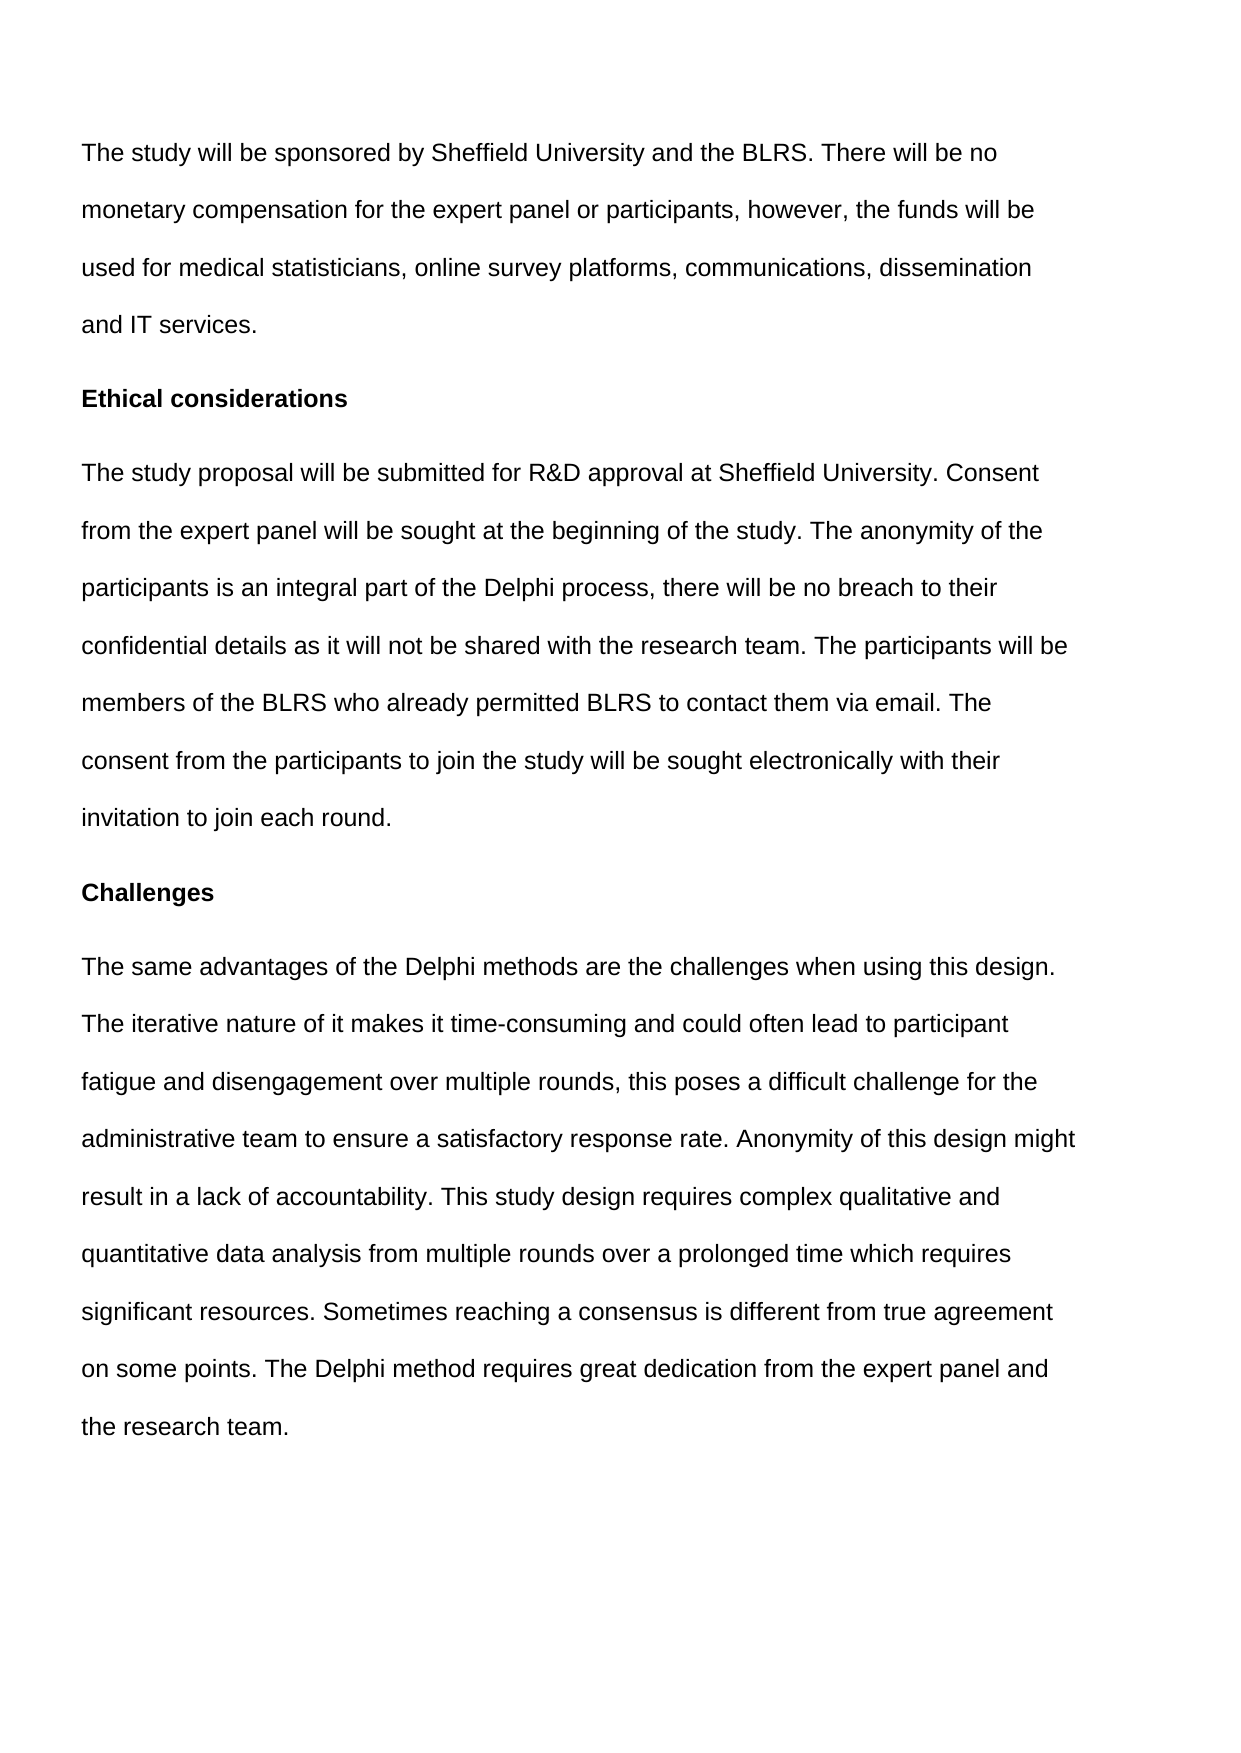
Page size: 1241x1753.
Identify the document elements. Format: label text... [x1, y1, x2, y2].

text The same advantages of the Delphi methods are the challenges when using this design. The iterative nature of it makes it time-consuming and could often lead to participant fatigue and disengagement over multiple rounds, this poses a difficult challenge for the administrative team to ensure a satisfactory response rate. Anonymity of this design might result in a lack of accountability. This study design requires complex qualitative and quantitative data analysis from multiple rounds over a prolonged time which requires significant resources. Sometimes reaching a consensus is different from true agreement on some points. The Delphi method requires great dedication from the expert panel and the research team. [81, 952, 1080, 1440]
text The study will be sponsored by Sheffield University and the BLRS. There will be no monetary compensation for the expert panel or participants, however, the funds will be used for medical statisticians, online survey platforms, communications, dissemination and IT services. [81, 137, 1080, 339]
text The study proposal will be submitted for R&D approval at Sheffield University. Consent from the expert panel will be sought at the beginning of the study. The anonymity of the participants is an integral part of the Delphi process, there will be no breach to their confidential details as it will not be shared with the research team. The participants will be members of the BLRS who already permitted BLRS to contact them via email. The consent from the participants to join the study will be sought electronically with their invitation to join each round. [81, 458, 1080, 832]
text Ethical considerations [81, 384, 1080, 413]
text Challenges [81, 877, 1080, 906]
